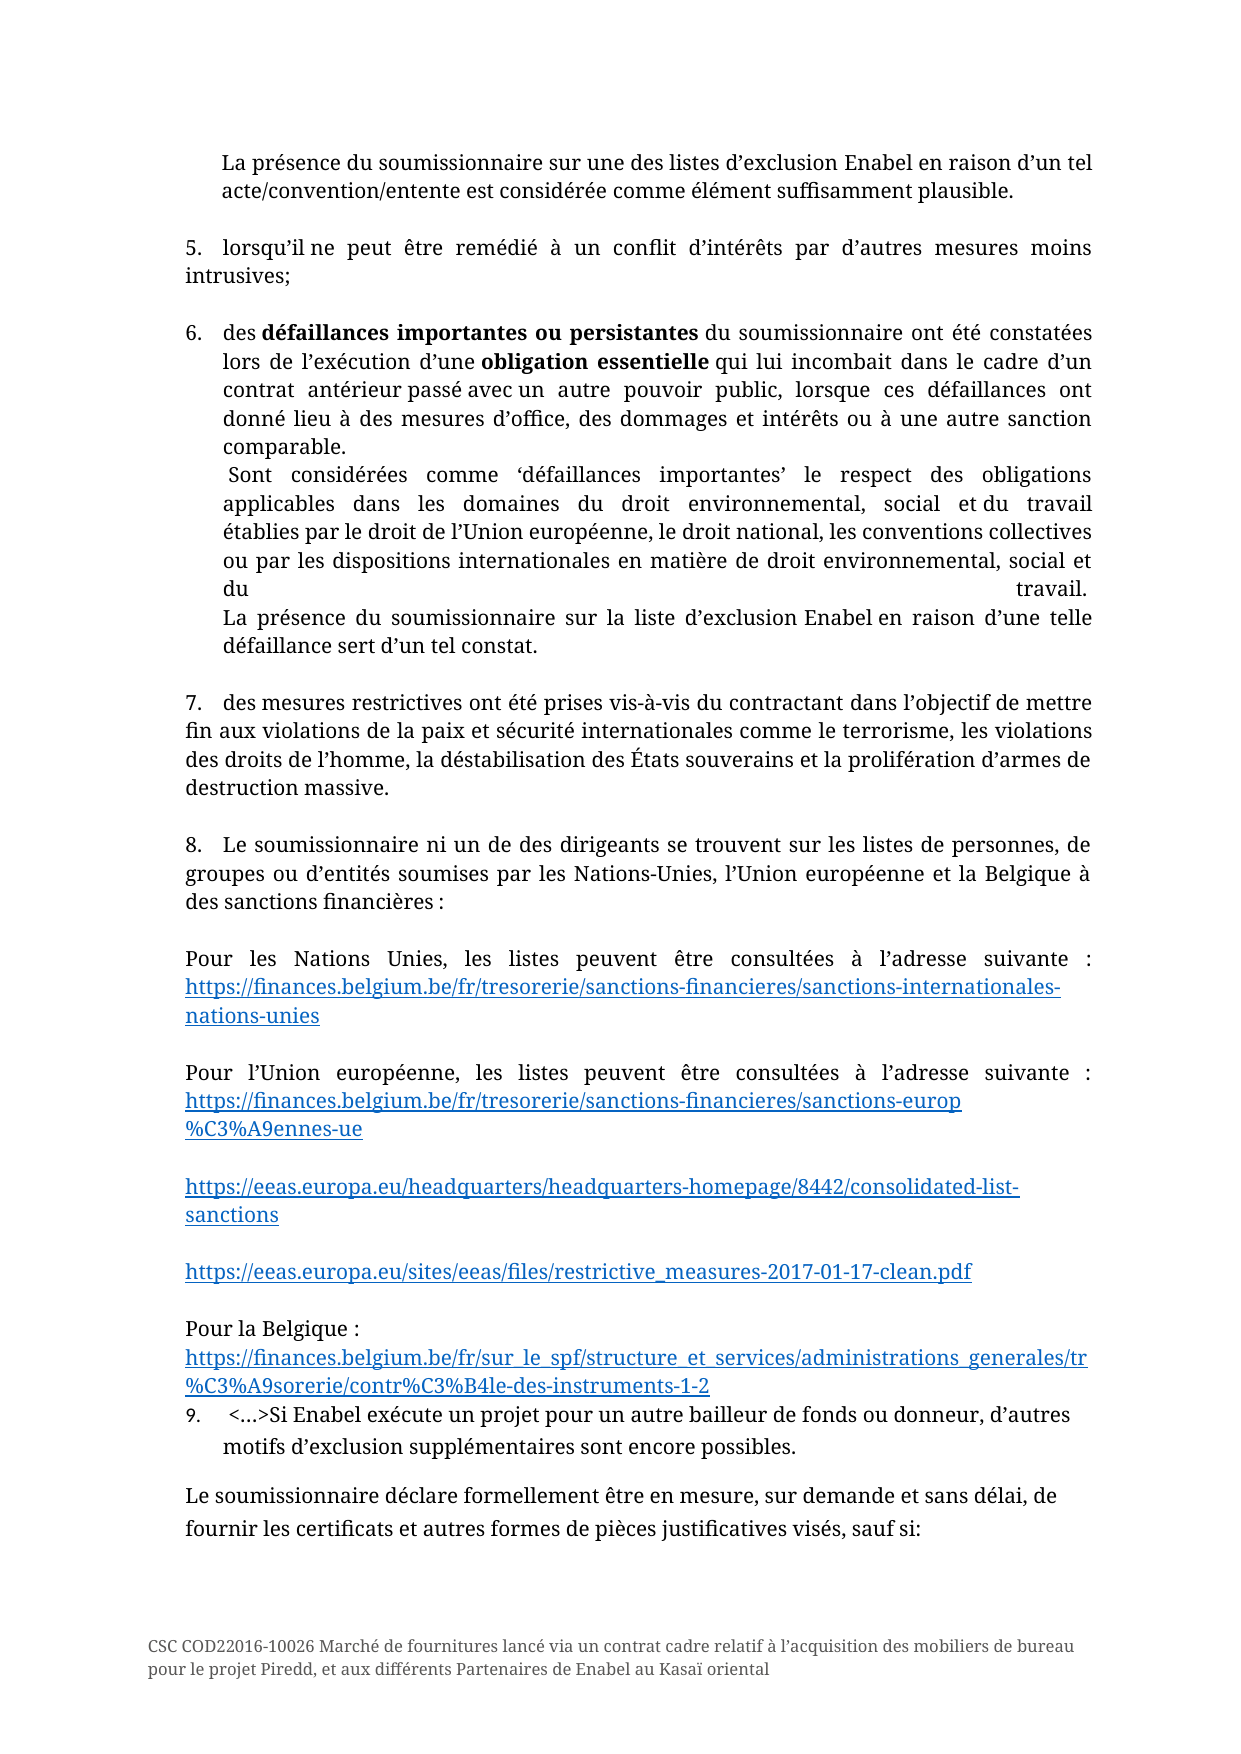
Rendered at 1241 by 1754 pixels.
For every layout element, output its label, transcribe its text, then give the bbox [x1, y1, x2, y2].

text La présence du soumissionnaire sur une des listes d’exclusion Enabel en raison d’un tel acte/convention/entente est considérée comme élément suffisamment plausible. [221, 148, 1092, 204]
text https://eeas.europa.eu/headquarters/headquarters-homepage/8442/consolidated-list-sanctions https://eeas.europa.eu/sites/eeas/files/restrictive_measures-2017-01-17-clean.pdf Pour la Belgique : https://finances.belgium.be/fr/sur_le_spf/structure_et_services/administrations_generales/tr%C3%A9sorerie/contr%C3%B4le-des-instruments-1-2 [185, 1172, 1092, 1400]
list des mesures restrictives ont été prises vis-à-vis du contractant dans l’objectif de mettre fin aux violations de la paix et sécurité internationales comme le terrorisme, les violations des droits de l’homme, la déstabilisation des États souverains et la prolifération d’armes de destruction massive. [185, 688, 1092, 802]
text Le soumissionnaire déclare formellement être en mesure, sur demande et sans délai, de fournir les certificats et autres formes de pièces justificatives visés, sauf si: [185, 1482, 1092, 1543]
text Pour les Nations Unies, les listes peuvent être consultées à l’adresse suivante : https://finances.belgium.be/fr/tresorerie/sanctions-financieres/sanctions-internationales-nations-unies Pour l’Union européenne, les listes peuvent être consultées à l’adresse suivante : https://finances.belgium.be/fr/tresorerie/sanctions-financieres/sanctions-europ%C3%A9ennes-ue [185, 944, 1092, 1143]
list lorsqu’il ne peut être remédié à un conflit d’intérêts par d’autres mesures moins intrusives; [185, 233, 1092, 290]
list des défaillances importantes ou persistantes du soumissionnaire ont été constatées lors de l’exécution d’une obligation essentielle qui lui incombait dans le cadre d’un contrat antérieur passé avec un autre pouvoir public, lorsque ces défaillances ont donné lieu à des mesures d’office, des dommages et intérêts ou à une autre sanction comparable. Sont considérées comme ‘défaillances importantes’ le respect des obligations applicables dans les domaines du droit environnemental, social et du travail établies par le droit de l’Union européenne, le droit national, les conventions collectives ou par les dispositions internationales en matière de droit environnemental, social et du travail. La présence du soumissionnaire sur la liste d’exclusion Enabel en raison d’une telle défaillance sert d’un tel constat. [185, 318, 1092, 659]
list <…>Si Enabel exécute un projet pour un autre bailleur de fonds ou donneur, d’autres motifs d’exclusion supplémentaires sont encore possibles. [185, 1400, 1092, 1461]
list Le soumissionnaire ni un de des dirigeants se trouvent sur les listes de personnes, de groupes ou d’entités soumises par les Nations-Unies, l’Union européenne et la Belgique à des sanctions financières : [185, 830, 1092, 916]
